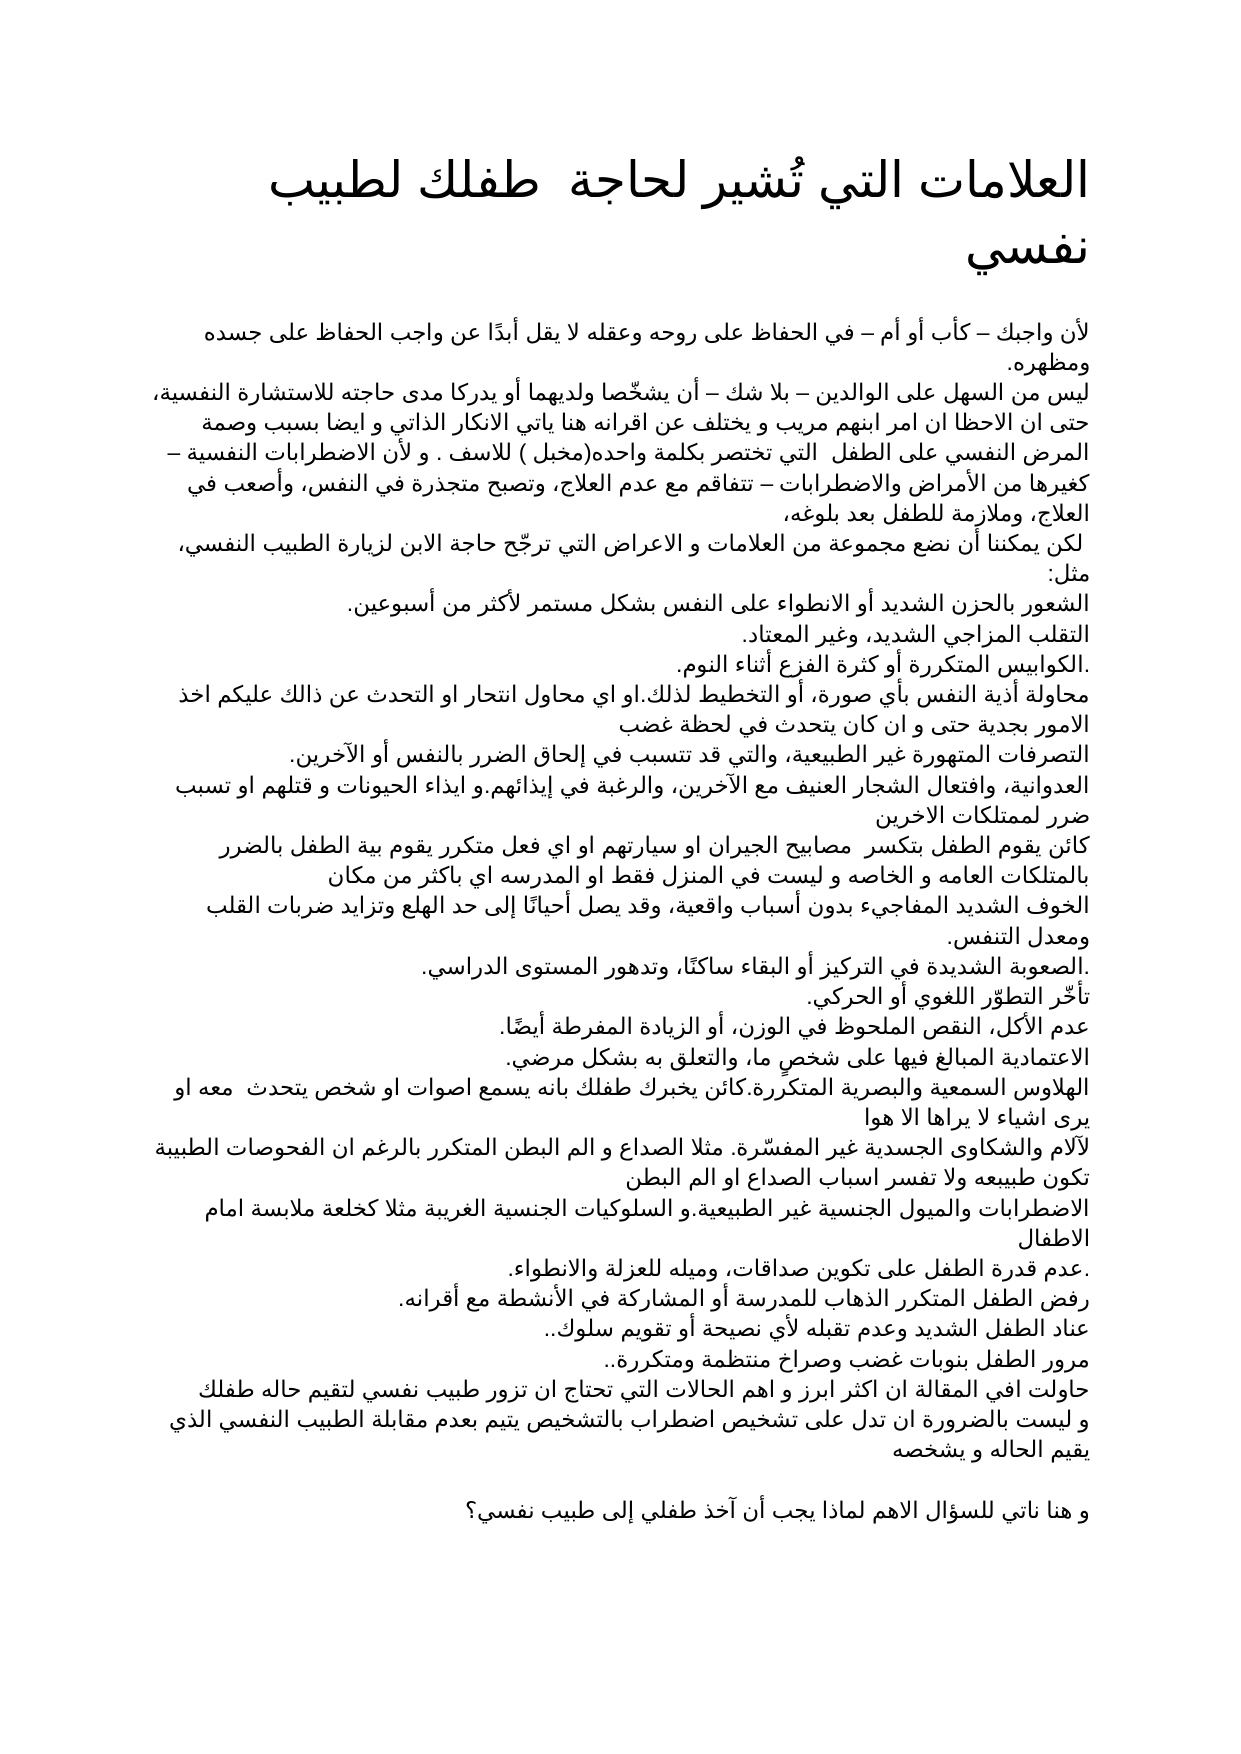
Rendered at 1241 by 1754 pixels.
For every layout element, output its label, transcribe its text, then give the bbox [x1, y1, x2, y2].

text لأن واجبك – كأب أو أم – في الحفاظ على روحه وعقله لا يقل أبدًا عن واجب الحفاظ على جسده ومظهره. [150, 318, 1090, 375]
text و هنا ناتي للسؤال الاهم لماذا يجب أن آخذ طفلي إلى طبيب نفسي؟ [150, 1497, 1090, 1523]
text ليس من السهل على الوالدين – بلا شك – أن يشخّصا ولديهما أو يدركا مدى حاجته للاستشارة النفسية، حتى ان الاحظا ان امر ابنهم مريب و يختلف عن اقرانه هنا ياتي الانكار الذاتي و ايضا بسبب وصمة المرض النفسي على الطفل التي تختصر بكلمة واحده(مخبل ) للاسف . و لأن الاضطرابات النفسية – كغيرها من الأمراض والاضطرابات – تتفاقم مع عدم العلاج، وتصبح متجذرة في النفس، وأصعب في العلاج، وملازمة للطفل بعد بلوغه، [150, 379, 1090, 526]
text التصرفات المتهورة غير الطبيعية، والتي قد تتسبب في إلحاق الضرر بالنفس أو الآخرين. [150, 741, 1090, 768]
text .عدم قدرة الطفل على تكوين صداقات، وميله للعزلة والانطواء. [150, 1255, 1090, 1281]
text الشعور بالحزن الشديد أو الانطواء على النفس بشكل مستمر لأكثر من أسبوعين. [150, 590, 1090, 617]
text العدوانية، وافتعال الشجار العنيف مع الآخرين، والرغبة في إيذائهم.و ايذاء الحيونات و قتلهم او تسبب ضرر لممتلكات الاخرين [150, 772, 1090, 828]
text تأخّر التطوّر اللغوي أو الحركي. [150, 983, 1090, 1009]
text لكن يمكننا أن نضع مجموعة من العلامات و الاعراض التي ترجّح حاجة الابن لزيارة الطبيب النفسي، مثل: [150, 530, 1090, 587]
text الهلاوس السمعية والبصرية المتكررة.كائن يخبرك طفلك بانه يسمع اصوات او شخص يتحدث معه او يرى اشياء لا يراها الا هوا [150, 1074, 1090, 1130]
text لآلام والشكاوى الجسدية غير المفسّرة. مثلا الصداع و الم البطن المتكرر بالرغم ان الفحوصات الطبيبة تكون طبيبعه ولا تفسر اسباب الصداع او الم البطن [150, 1134, 1090, 1191]
text الاضطرابات والميول الجنسية غير الطبيعية.و السلوكيات الجنسية الغريبة مثلا كخلعة ملابسة امام الاطفال [150, 1194, 1090, 1251]
text الاعتمادية المبالغ فيها على شخصٍ ما، والتعلق به بشكل مرضي. [150, 1043, 1090, 1070]
text و ليست بالضرورة ان تدل على تشخيص اضطراب بالتشخيص يتيم بعدم مقابلة الطبيب النفسي الذي يقيم الحاله و يشخصه [150, 1406, 1090, 1463]
text عناد الطفل الشديد وعدم تقبله لأي نصيحة أو تقويم سلوك.. [150, 1315, 1090, 1342]
text الخوف الشديد المفاجيء بدون أسباب واقعية، وقد يصل أحيانًا إلى حد الهلع وتزايد ضربات القلب ومعدل التنفس. [150, 892, 1090, 949]
text عدم الأكل، النقص الملحوظ في الوزن، أو الزيادة المفرطة أيضًا. [150, 1013, 1090, 1040]
text كائن يقوم الطفل بتكسر مصابيح الجيران او سيارتهم او اي فعل متكرر يقوم بية الطفل بالضرر بالمتلكات العامه و الخاصه و ليست في المنزل فقط او المدرسه اي باكثر من مكان [150, 832, 1090, 889]
text التقلب المزاجي الشديد، وغير المعتاد. [150, 621, 1090, 647]
text حاولت افي المقالة ان اكثر ابرز و اهم الحالات التي تحتاج ان تزور طبيب نفسي لتقيم حاله طفلك [150, 1376, 1090, 1402]
text .الكوابيس المتكررة أو كثرة الفزع أثناء النوم. [150, 651, 1090, 677]
text محاولة أذية النفس بأي صورة، أو التخطيط لذلك.او اي محاول انتحار او التحدث عن ذالك عليكم اخذ الامور بجدية حتى و ان كان يتحدث في لحظة غضب [150, 681, 1090, 738]
text .الصعوبة الشديدة في التركيز أو البقاء ساكنًا، وتدهور المستوى الدراسي. [150, 953, 1090, 979]
text مرور الطفل بنوبات غضب وصراخ منتظمة ومتكررة.. [150, 1346, 1090, 1372]
text رفض الطفل المتكرر الذهاب للمدرسة أو المشاركة في الأنشطة مع أقرانه. [150, 1285, 1090, 1312]
title العلامات التي تُشير لحاجة طفلك لطبيب نفسي [150, 150, 1090, 273]
